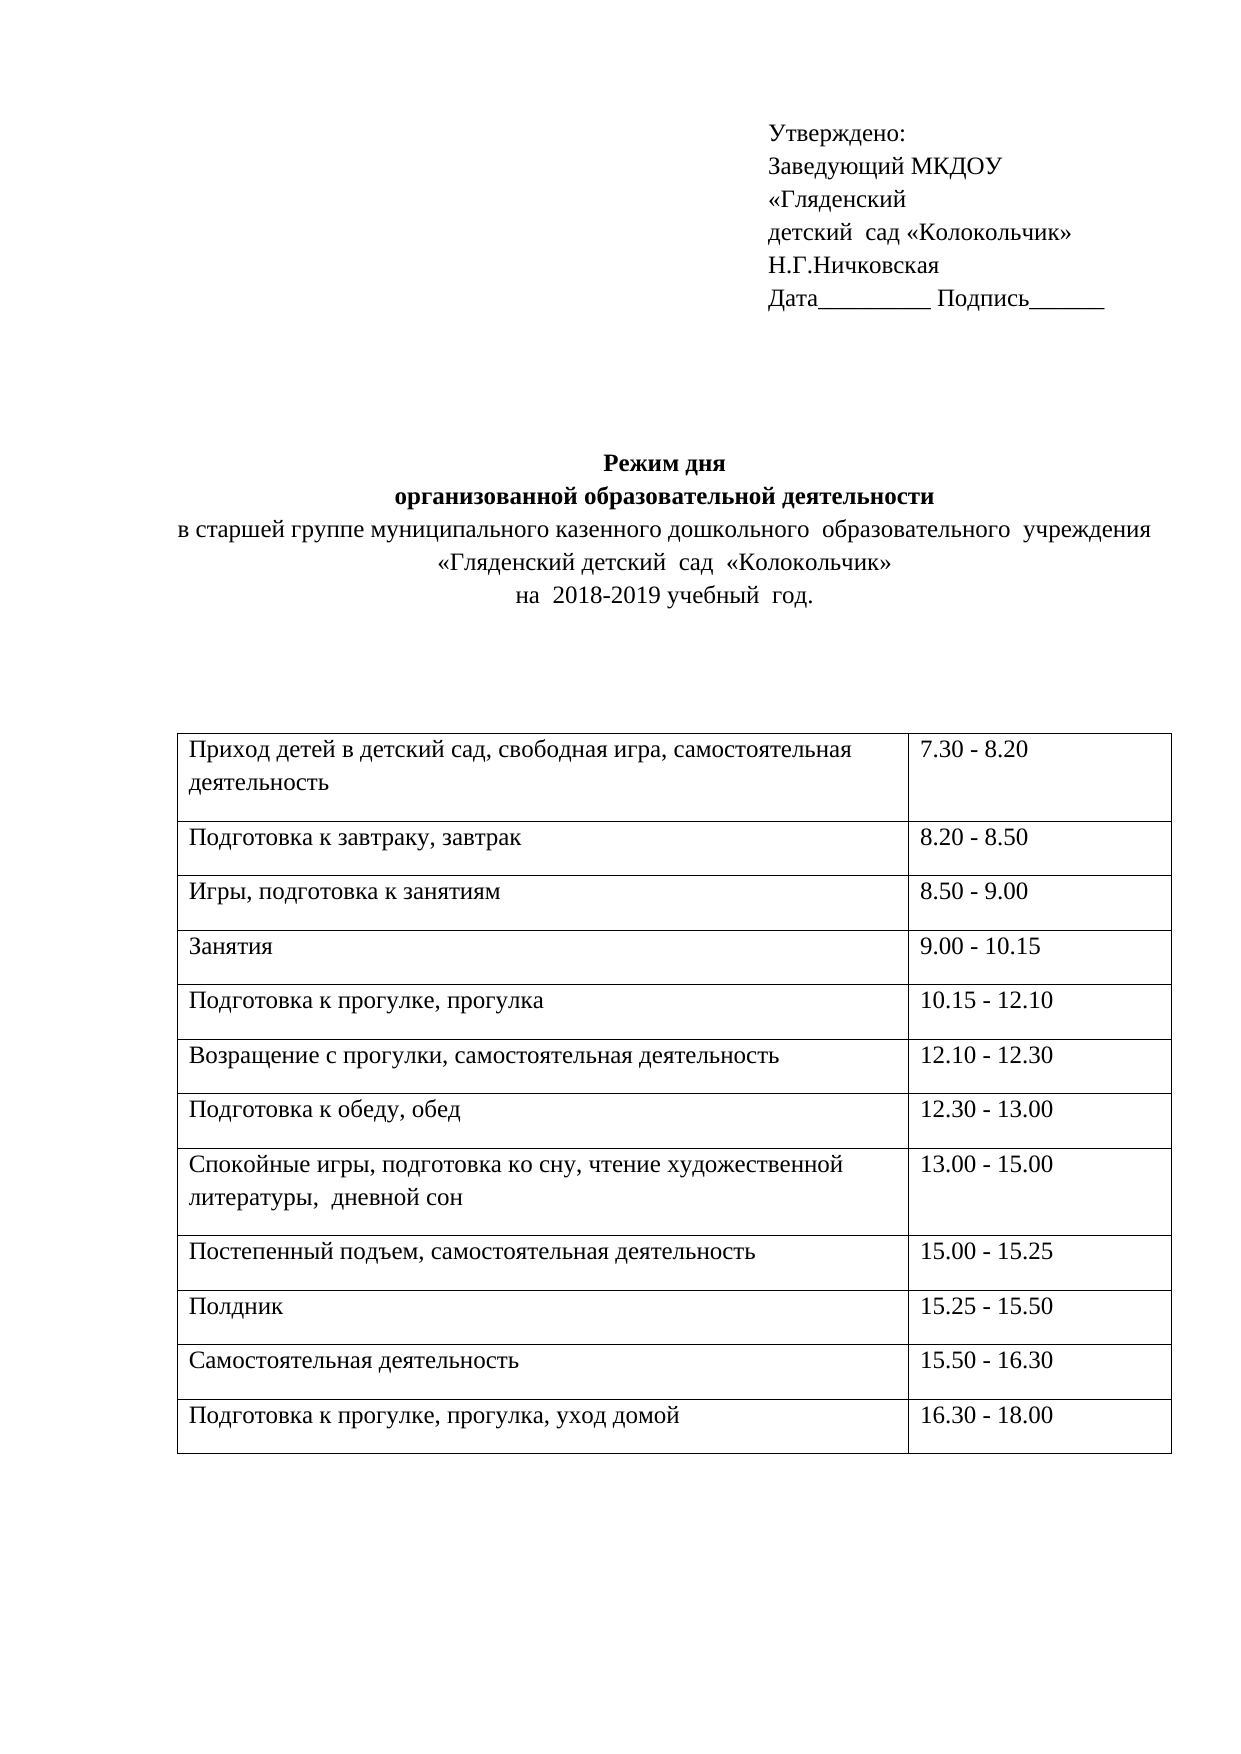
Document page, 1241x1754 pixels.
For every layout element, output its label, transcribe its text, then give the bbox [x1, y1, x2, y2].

table_cell 16.30 - 18.00 [909, 1400, 1171, 1453]
table_cell 15.25 - 15.50 [909, 1291, 1171, 1344]
table_cell Игры, подготовка к занятиям [178, 876, 908, 930]
table_cell Подготовка к прогулке, прогулка [178, 985, 908, 1039]
text организованной образовательной деятельности [177, 481, 1152, 510]
table_cell Подготовка к прогулке, прогулка, уход домой [178, 1400, 908, 1453]
text детский сад «Колокольчик» [768, 217, 1152, 246]
table_cell 15.00 - 15.25 [909, 1236, 1171, 1290]
text Режим дня [177, 448, 1152, 477]
text Заведующий МКДОУ «Гляденский [768, 151, 1152, 213]
table_cell 10.15 - 12.10 [909, 985, 1171, 1039]
table_cell 8.20 - 8.50 [909, 822, 1171, 875]
table_cell Возращение с прогулки, самостоятельная деятельность [178, 1040, 908, 1093]
table_cell Подготовка к обеду, обед [178, 1094, 908, 1148]
text Утверждено: [768, 118, 1152, 147]
table_cell Занятия [178, 931, 908, 984]
table_cell 8.50 - 9.00 [909, 876, 1171, 930]
table_cell 12.30 - 13.00 [909, 1094, 1171, 1148]
text Н.Г.Ничковская [768, 250, 1152, 279]
table_header 7.30 - 8.20 [909, 734, 1171, 821]
table_cell 9.00 - 10.15 [909, 931, 1171, 984]
table_cell Полдник [178, 1291, 908, 1344]
table_cell 13.00 - 15.00 [909, 1149, 1171, 1235]
text на 2018-2019 учебный год. [177, 580, 1152, 609]
table_cell Постепенный подъем, самостоятельная деятельность [178, 1236, 908, 1290]
table_cell 15.50 - 16.30 [909, 1345, 1171, 1399]
table_header Приход детей в детский сад, свободная игра, самостоятельная деятельность [178, 734, 908, 821]
table_cell 12.10 - 12.30 [909, 1040, 1171, 1093]
table_cell Подготовка к завтраку, завтрак [178, 822, 908, 875]
table_cell Спокойные игры, подготовка ко сну, чтение художественной литературы, дневной сон [178, 1149, 908, 1235]
table_cell Самостоятельная деятельность [178, 1345, 908, 1399]
text Дата_________ Подпись______ [768, 283, 1152, 312]
text в старшей группе муниципального казенного дошкольного образовательного учреждения «Гляденский детский сад «Колокольчик» [177, 514, 1152, 576]
